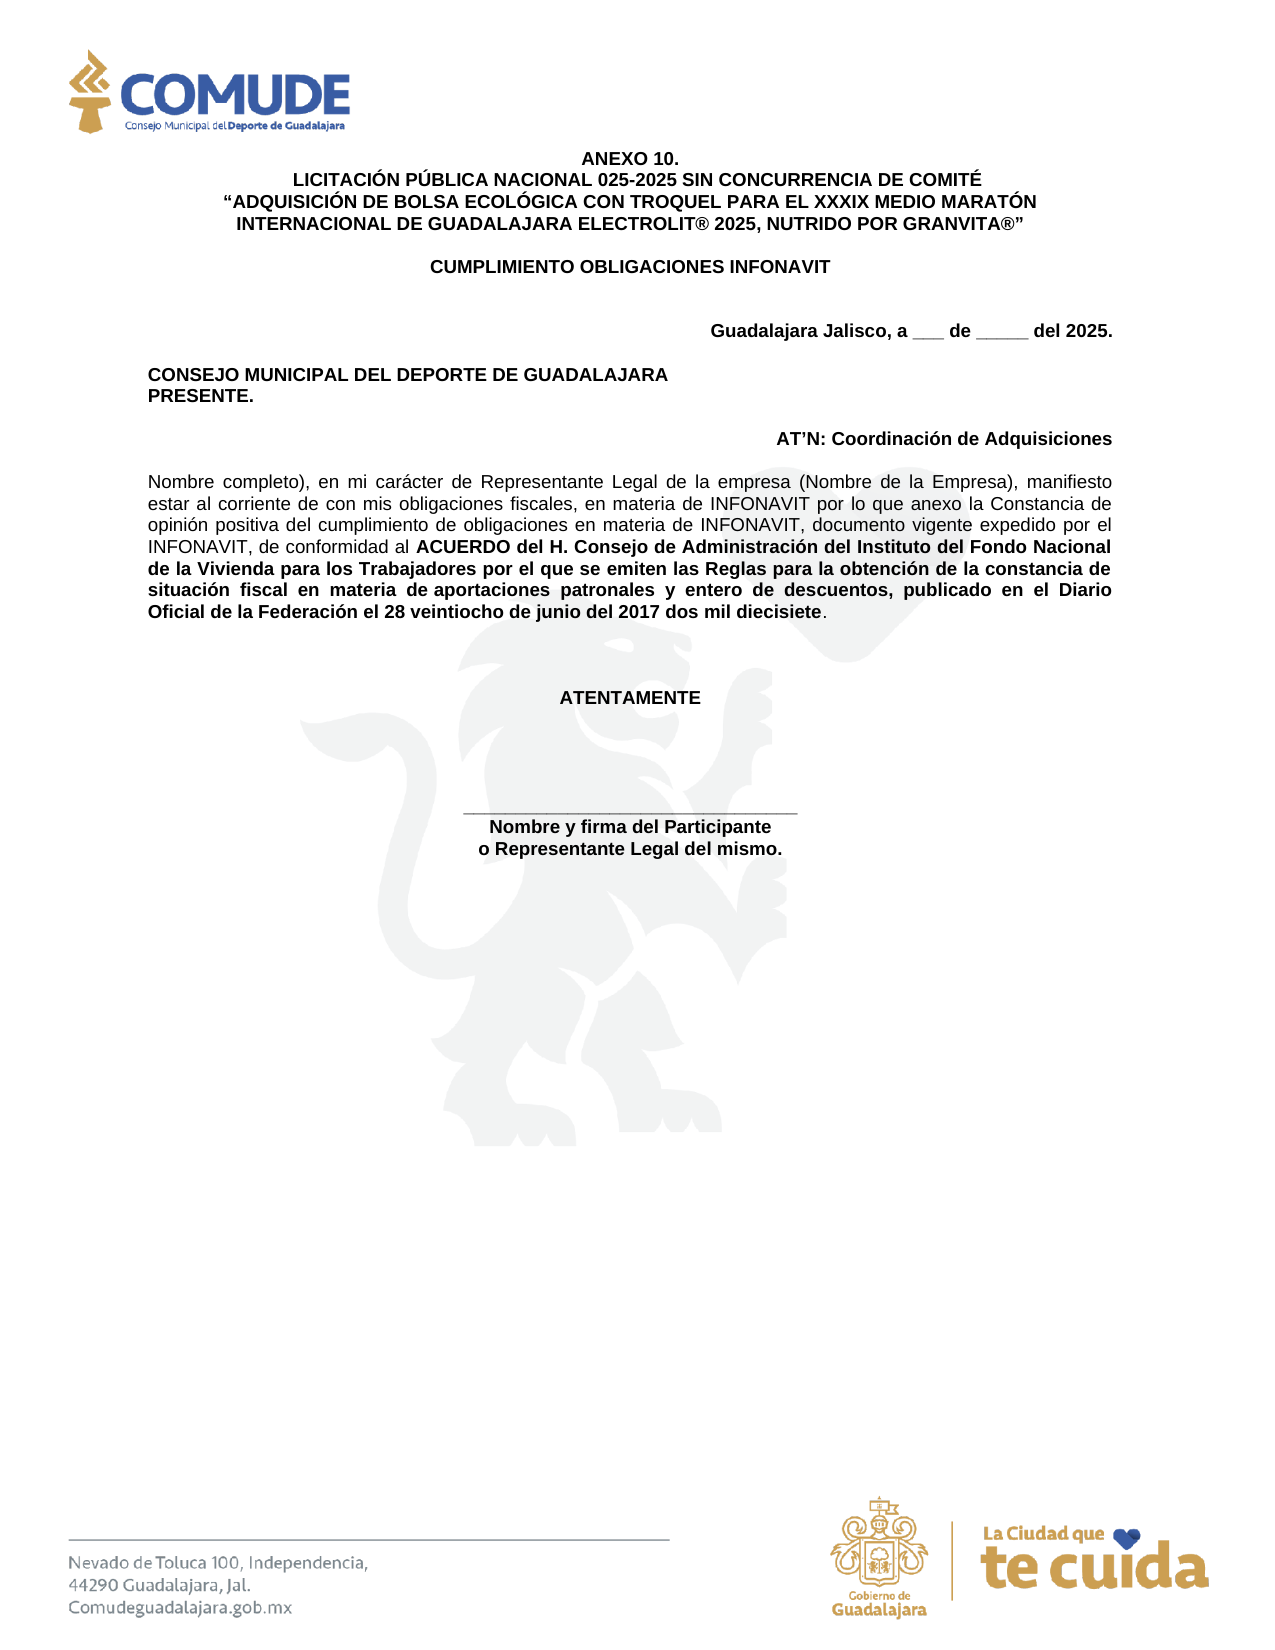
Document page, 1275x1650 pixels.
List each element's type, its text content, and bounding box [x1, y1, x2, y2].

text o Representante Legal del mismo. [148, 838, 1113, 859]
text ATENTAMENTE [148, 687, 1113, 708]
text “ADQUISICIÓN DE BOLSA ECOLÓGICA CON TROQUEL PARA EL XXXIX MEDIO MARATÓN INTERNACIONAL DE GUADALAJARA ELECTROLIT® 2025, NUTRIDO POR GRANVITA®” [148, 191, 1113, 234]
text ANEXO 10. [148, 148, 1113, 169]
picture [5, 5, 1273, 1646]
text Nombre completo), en mi carácter de Representante Legal de la empresa (Nombre de la Empresa), manifiesto estar al corriente de con mis obligaciones fiscales, en materia de INFONAVIT por lo que anexo la Constancia de opinión positiva del cumplimiento de obligaciones en materia de INFONAVIT, documento vigente expedido por el INFONAVIT, de conformidad al ACUERDO del H. Consejo de Administración del Instituto del Fondo Nacional de la Vivienda para los Trabajadores por el que se emiten las Reglas para la obtención de la constancia de situación fiscal en materia de aportaciones patronales y entero de descuentos, publicado en el Diario Oficial de la Federación el 28 veintiocho de junio del 2017 dos mil diecisiete. [148, 471, 1113, 622]
text PRESENTE. [148, 385, 1113, 406]
text Guadalajara Jalisco, a ___ de _____ del 2025. [148, 320, 1113, 342]
text ________________________________ [148, 794, 1113, 816]
text CONSEJO MUNICIPAL DEL DEPORTE DE GUADALAJARA [148, 363, 1113, 385]
text AT’N: Coordinación de Adquisiciones [148, 428, 1113, 449]
text CUMPLIMIENTO OBLIGACIONES INFONAVIT [148, 256, 1113, 277]
text Nombre y firma del Participante [148, 816, 1113, 838]
text LICITACIÓN PÚBLICA NACIONAL 025-2025 SIN CONCURRENCIA DE COMITÉ [148, 169, 1127, 191]
